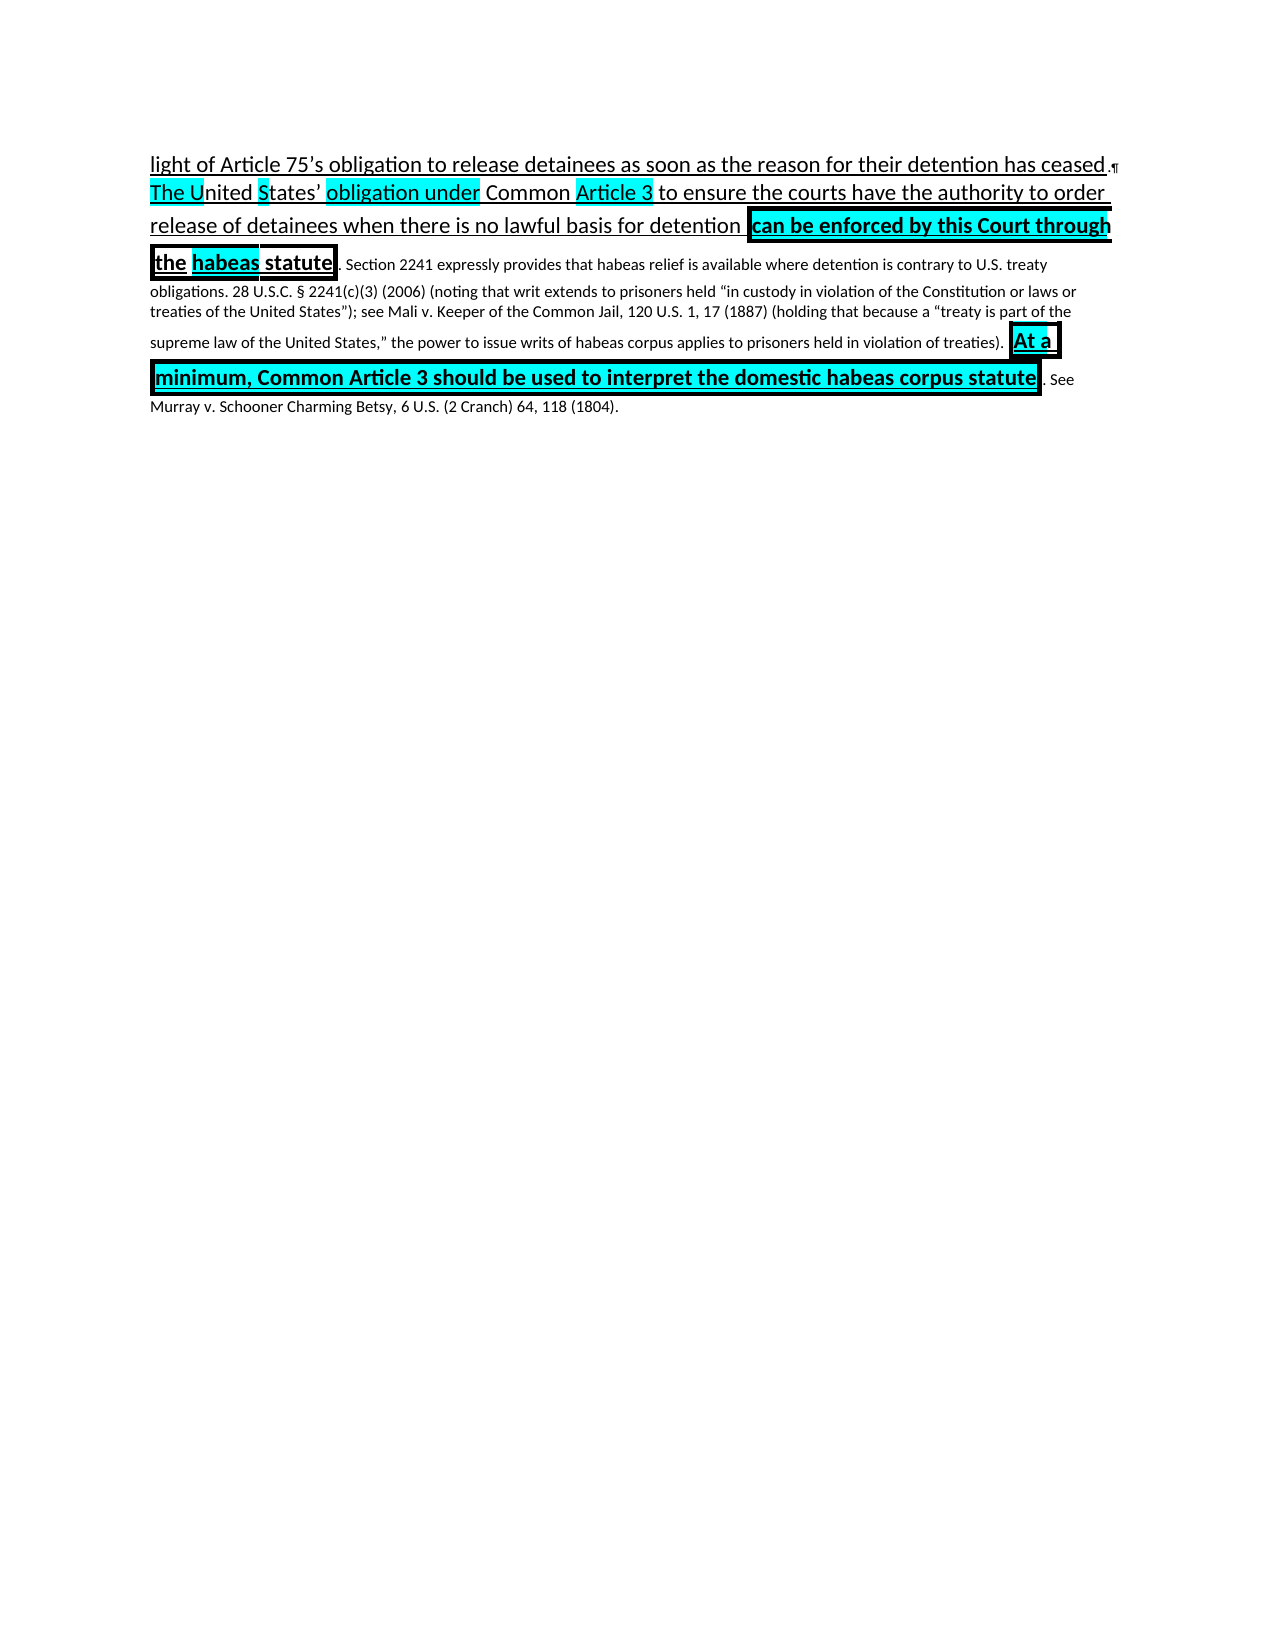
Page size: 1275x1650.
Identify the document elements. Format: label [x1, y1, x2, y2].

text [150, 150, 1125, 417]
